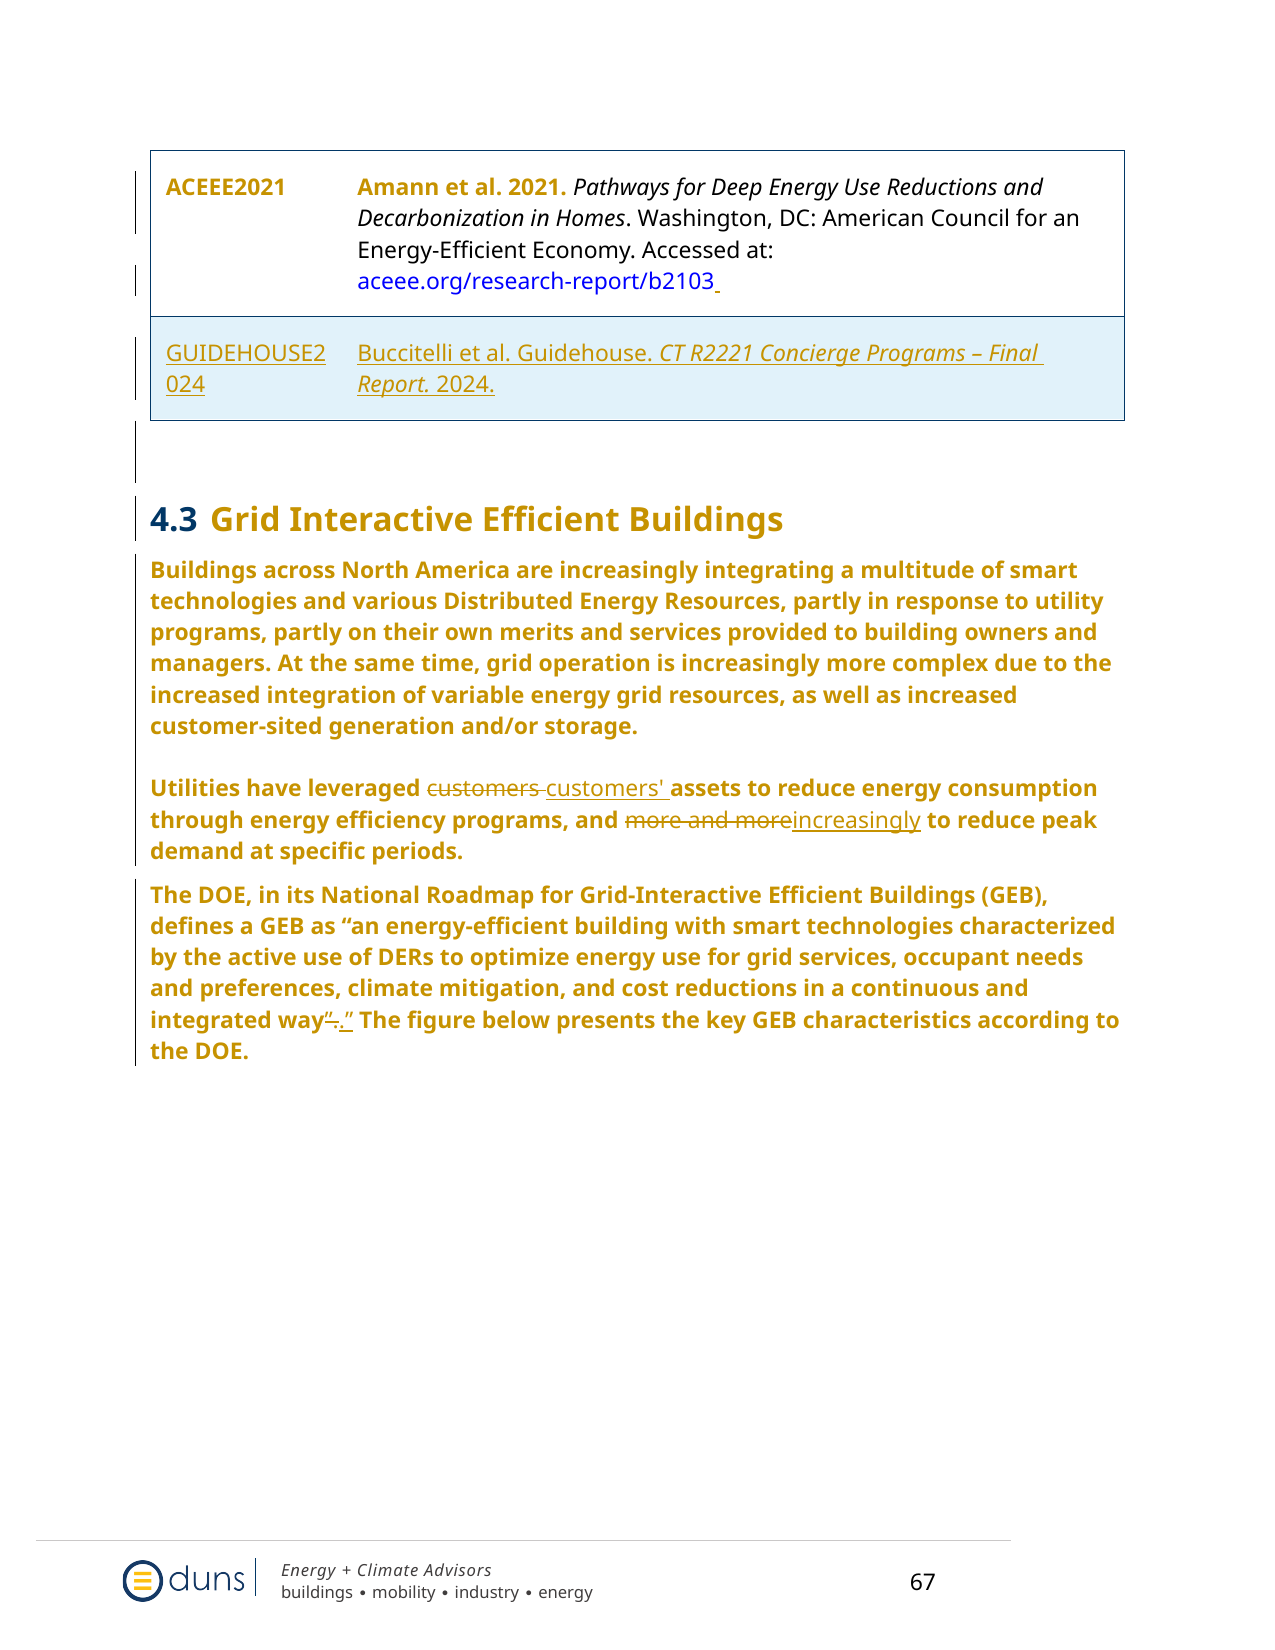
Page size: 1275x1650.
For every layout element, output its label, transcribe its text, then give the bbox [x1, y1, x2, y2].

picture [122, 1560, 247, 1602]
subtitle Grid Interactive Efficient Buildings [150, 496, 1125, 541]
text Buildings across North America are increasingly integrating a multitude of smart technologies and various Distributed Energy Resources, partly in response to utility programs, partly on their own merits and services provided to building owners and managers. At the same time, grid operation is increasingly more complex due to the increased integration of variable energy grid resources, as well as increased customer-sited generation and/or storage. Utilities have leveraged assets to reduce energy consumption through energy efficiency programs, and to reduce peak demand at specific periods. [150, 553, 1125, 866]
text The DOE, in its National Roadmap for Grid-Interactive Efficient Buildings (GEB), defines a GEB as “an energy-efficient building with smart technologies characterized by the active use of DERs to optimize energy use for grid services, occupant needs and preferences, climate mitigation, and cost reductions in a continuous and integrated way The figure below presents the key GEB characteristics according to the DOE. [150, 878, 1125, 1097]
table_cell ACEEE2021 [151, 151, 342, 316]
table_cell Amann et al. 2021. Pathways for Deep Energy Use Reductions and Decarbonization in Homes. Washington, DC: American Council for an Energy-Efficient Economy. Accessed at: aceee.org/research-report/b2103 [342, 151, 1124, 316]
